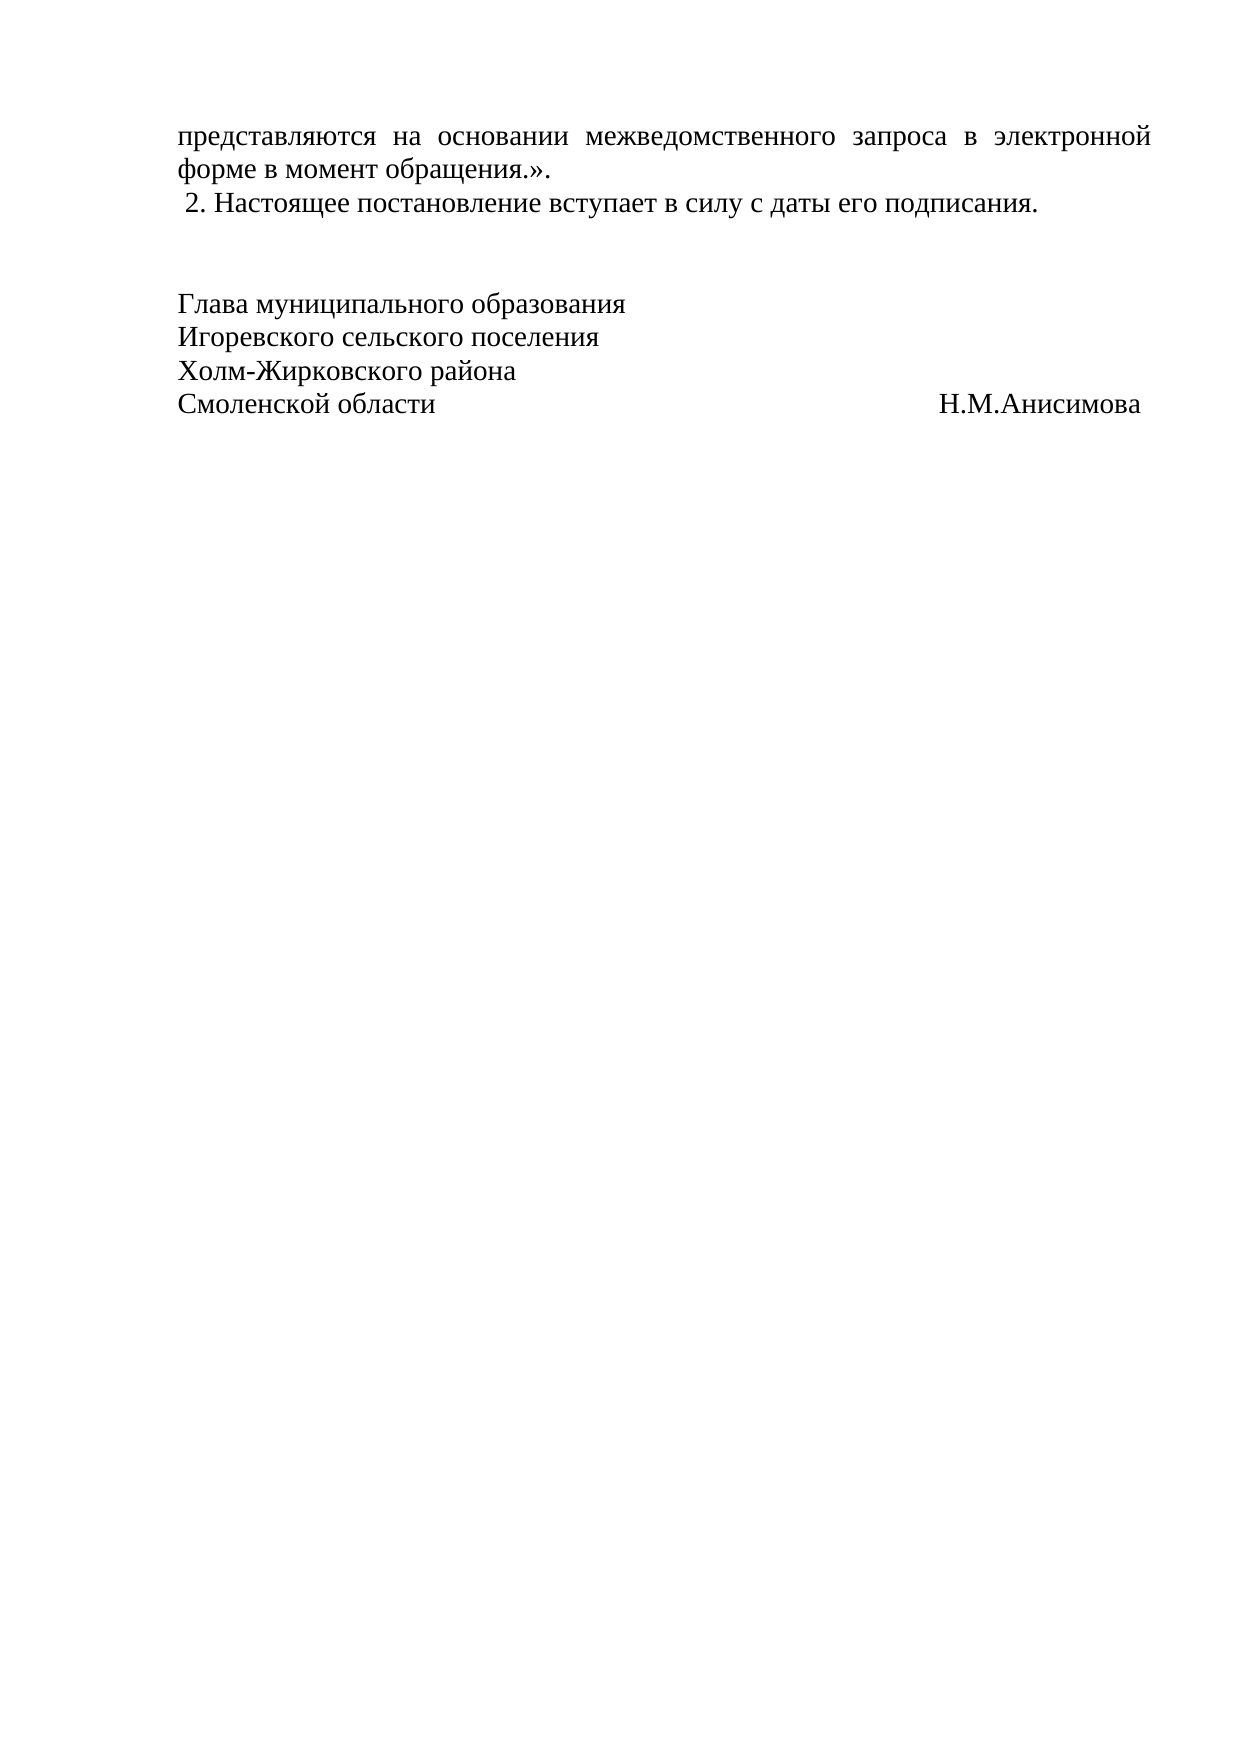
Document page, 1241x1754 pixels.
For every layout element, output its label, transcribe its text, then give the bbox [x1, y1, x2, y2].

text Игоревского сельского поселения [177, 319, 1152, 353]
text Глава муниципального образования [177, 286, 1152, 319]
text 2. Настоящее постановление вступает в силу с даты его подписания. [177, 185, 1152, 219]
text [177, 118, 1152, 185]
text Смоленской области Н.М.Анисимова [177, 386, 1152, 420]
text Холм-Жирковского района [177, 353, 1152, 386]
